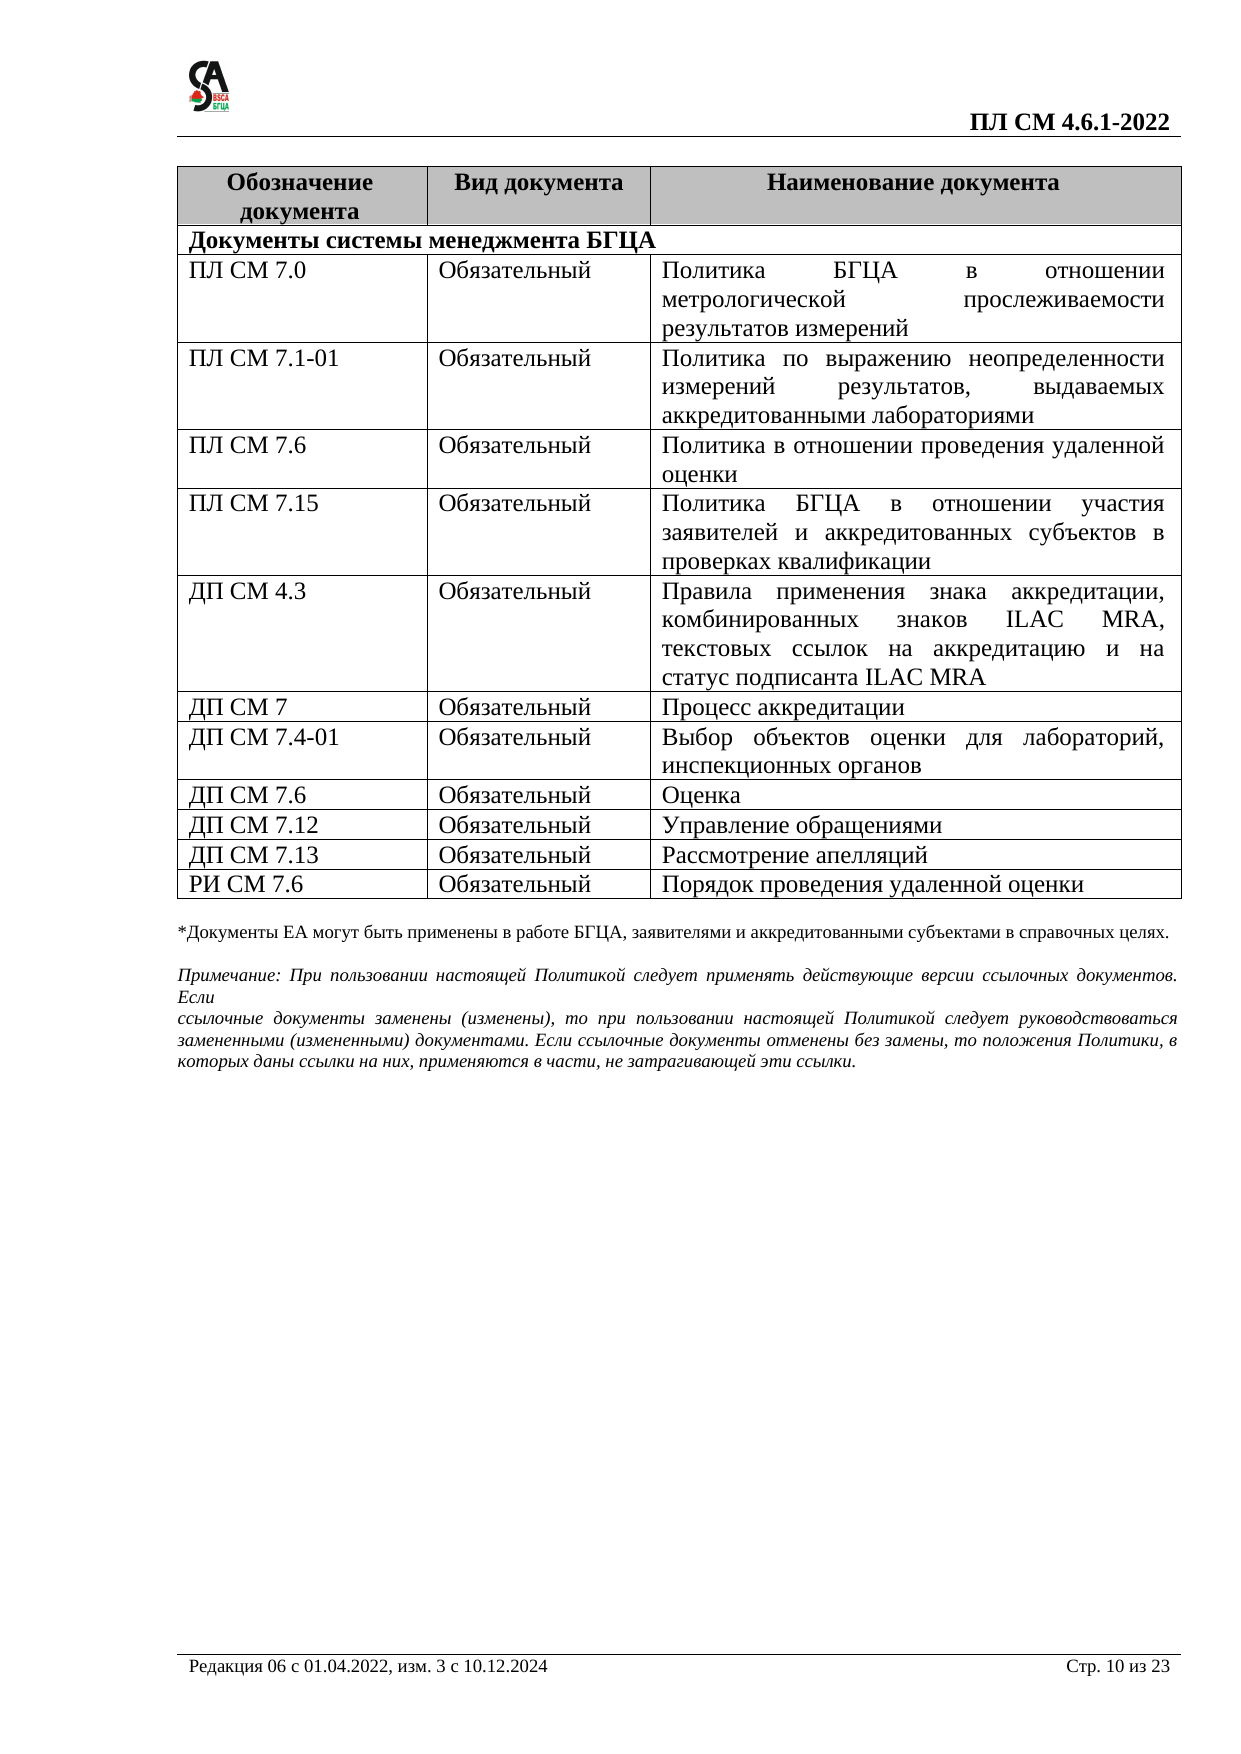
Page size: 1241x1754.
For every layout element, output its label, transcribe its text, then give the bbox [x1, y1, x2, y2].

table_cell Обязательный [428, 576, 650, 691]
table_header Обозначение документа [178, 167, 427, 224]
table_cell Обязательный [428, 780, 650, 809]
table_cell РИ СМ 7.6 [178, 870, 427, 898]
table_cell Обязательный [428, 343, 650, 429]
table_cell Политика БГЦА в отношении метрологической прослеживаемости результатов измерений [651, 255, 1181, 342]
table_cell Политика по выражению неопределенности измерений результатов, выдаваемых аккредитованными лабораториями [651, 343, 1181, 429]
table_cell ПЛ СМ 7.15 [178, 489, 427, 575]
text ссылочные документы заменены (изменены), то при пользовании настоящей Политикой следует руководствоваться замененными (измененными) документами. Если ссылочные документы отменены без замены, то положения Политики, в которых даны ссылки на них, применяются в части, не затрагивающей эти ссылки. [177, 1007, 1181, 1072]
table_cell ДП СМ 4.3 [178, 576, 427, 691]
table_cell Обязательный [428, 810, 650, 839]
table_header Наименование документа [651, 167, 1181, 224]
table_cell Обязательный [428, 722, 650, 779]
table_cell Обязательный [428, 692, 650, 721]
table_cell Рассмотрение апелляций [651, 840, 1181, 868]
table_cell Документы системы менеджмента БГЦА [178, 226, 1181, 254]
table_cell Обязательный [428, 870, 650, 898]
picture [188, 59, 230, 112]
text *Документы EA могут быть применены в работе БГЦА, заявителями и аккредитованными субъектами в справочных целях. [177, 921, 1181, 942]
table_cell Процесс аккредитации [651, 692, 1181, 721]
table_cell Управление обращениями [651, 810, 1181, 839]
table_cell ДП СМ 7.4-01 [178, 722, 427, 779]
table_cell Обязательный [428, 430, 650, 487]
table_cell Обязательный [428, 840, 650, 868]
table_cell ДП СМ 7.12 [178, 810, 427, 839]
table_cell ДП СМ 7 [178, 692, 427, 721]
table_cell Политика в отношении проведения удаленной оценки [651, 430, 1181, 487]
table_cell ДП СМ 7.13 [178, 840, 427, 868]
table_cell Правила применения знака аккредитации, комбинированных знаков ILAC MRA, текстовых ссылок на аккредитацию и на статус подписанта ILAC MRA [651, 576, 1181, 691]
table_header Вид документа [428, 167, 650, 224]
table_cell Оценка [651, 780, 1181, 809]
table_cell ПЛ СМ 7.1-01 [178, 343, 427, 429]
text Примечание: При пользовании настоящей Политикой следует применять действующие версии ссылочных документов. Если [177, 964, 1181, 1007]
table_cell ДП СМ 7.6 [178, 780, 427, 809]
table_cell Политика БГЦА в отношении участия заявителей и аккредитованных субъектов в проверках квалификации [651, 489, 1181, 575]
table_cell Порядок проведения удаленной оценки [651, 870, 1181, 898]
table_cell Обязательный [428, 489, 650, 575]
table_cell ПЛ СМ 7.0 [178, 255, 427, 342]
table_cell Выбор объектов оценки для лабораторий, инспекционных органов [651, 722, 1181, 779]
table_cell ПЛ СМ 7.6 [178, 430, 427, 487]
table_cell Обязательный [428, 255, 650, 342]
